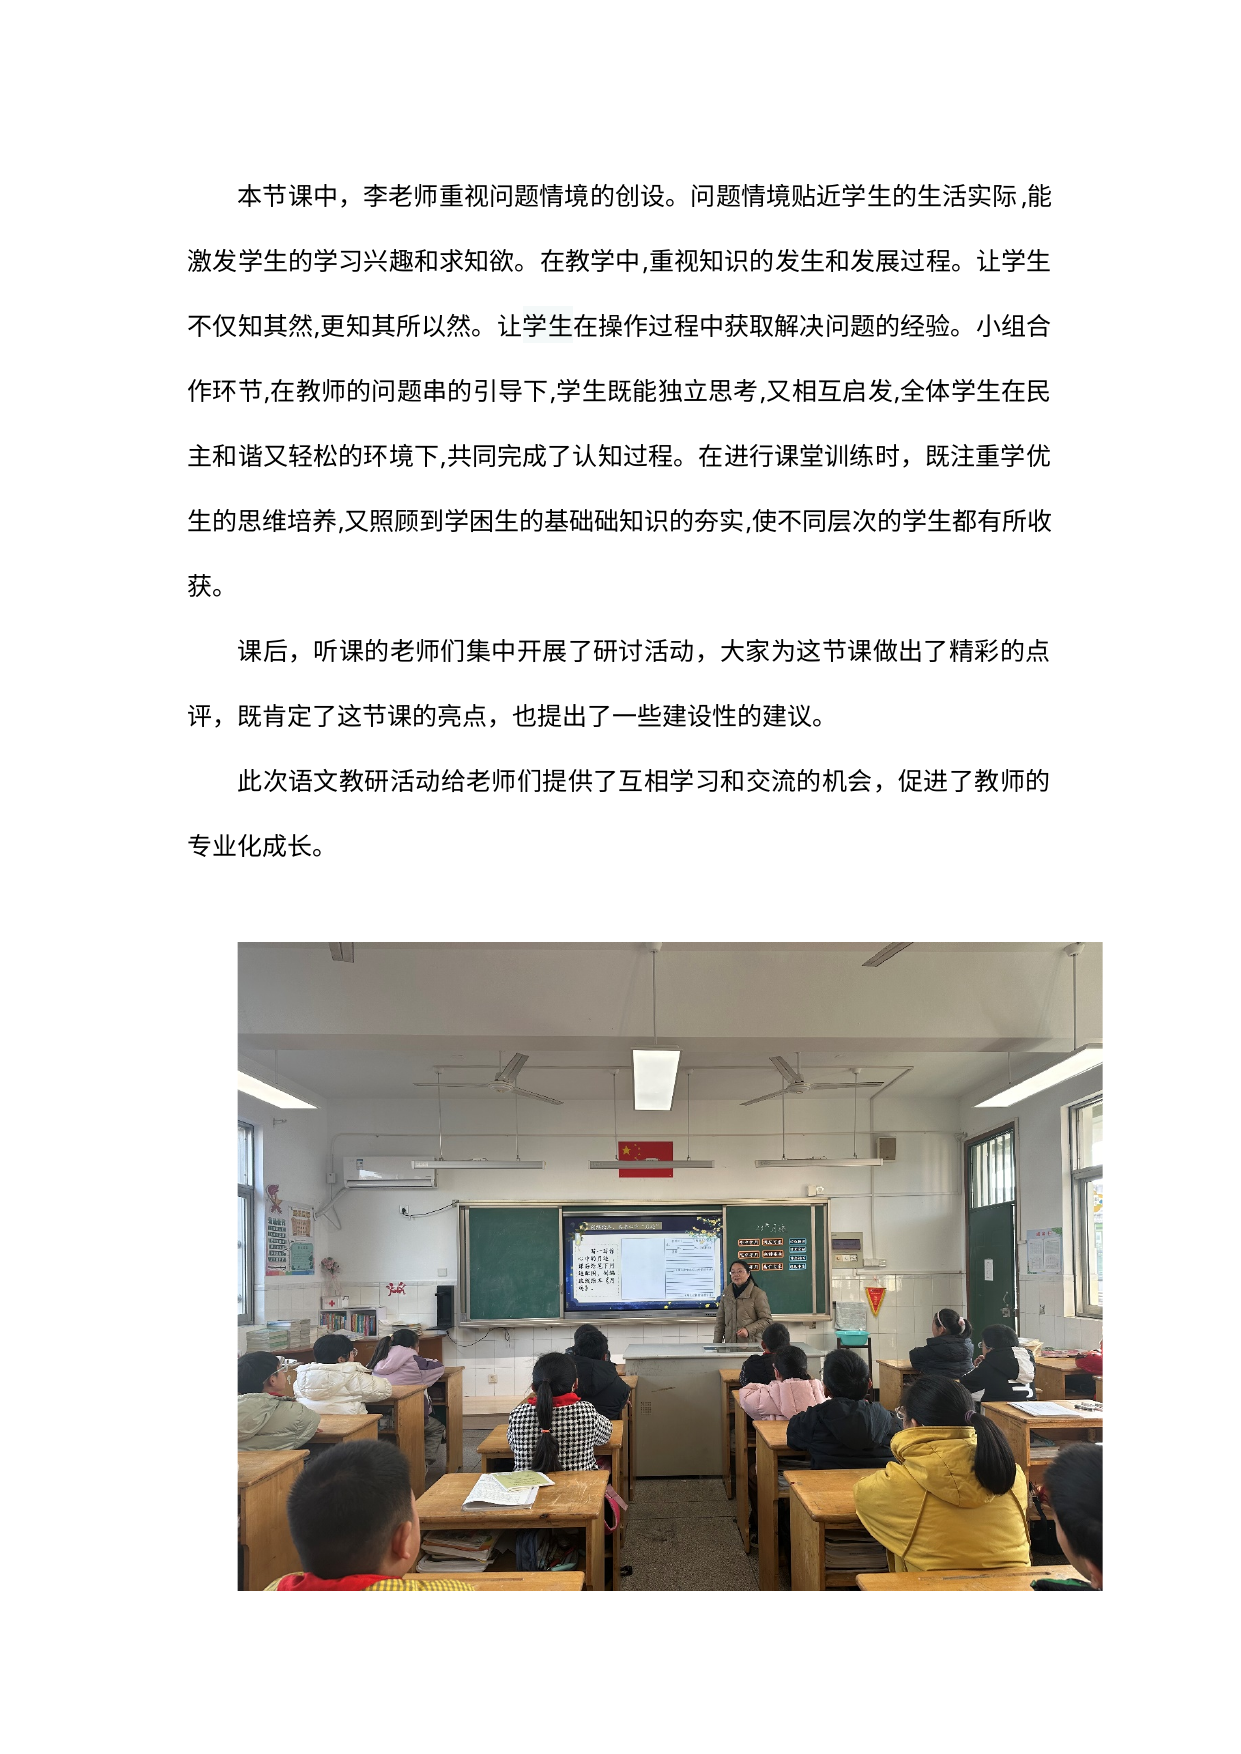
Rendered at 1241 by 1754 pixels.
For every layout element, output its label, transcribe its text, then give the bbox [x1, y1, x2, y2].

picture [237, 942, 1103, 1591]
text 此次语文教研活动给老师们提供了互相学习和交流的机会，促进了教师的专业化成长。 [187, 747, 1053, 877]
text 本节课中，李老师重视问题情境的创设。问题情境贴近学生的生活实际,能激发学生的学习兴趣和求知欲。在教学中,重视知识的发生和发展过程。让学生不仅知其然,更知其所以然。让学生在操作过程中获取解决问题的经验。小组合作环节,在教师的问题串的引导下,学生既能独立思考,又相互启发,全体学生在民主和谐又轻松的环境下,共同完成了认知过程。在进行课堂训练时，既注重学优生的思维培养,又照顾到学困生的基础础知识的夯实,使不同层次的学生都有所收获。 [187, 162, 1053, 617]
text 课后，听课的老师们集中开展了研讨活动，大家为这节课做出了精彩的点评，既肯定了这节课的亮点，也提出了一些建设性的建议。 [187, 617, 1053, 747]
